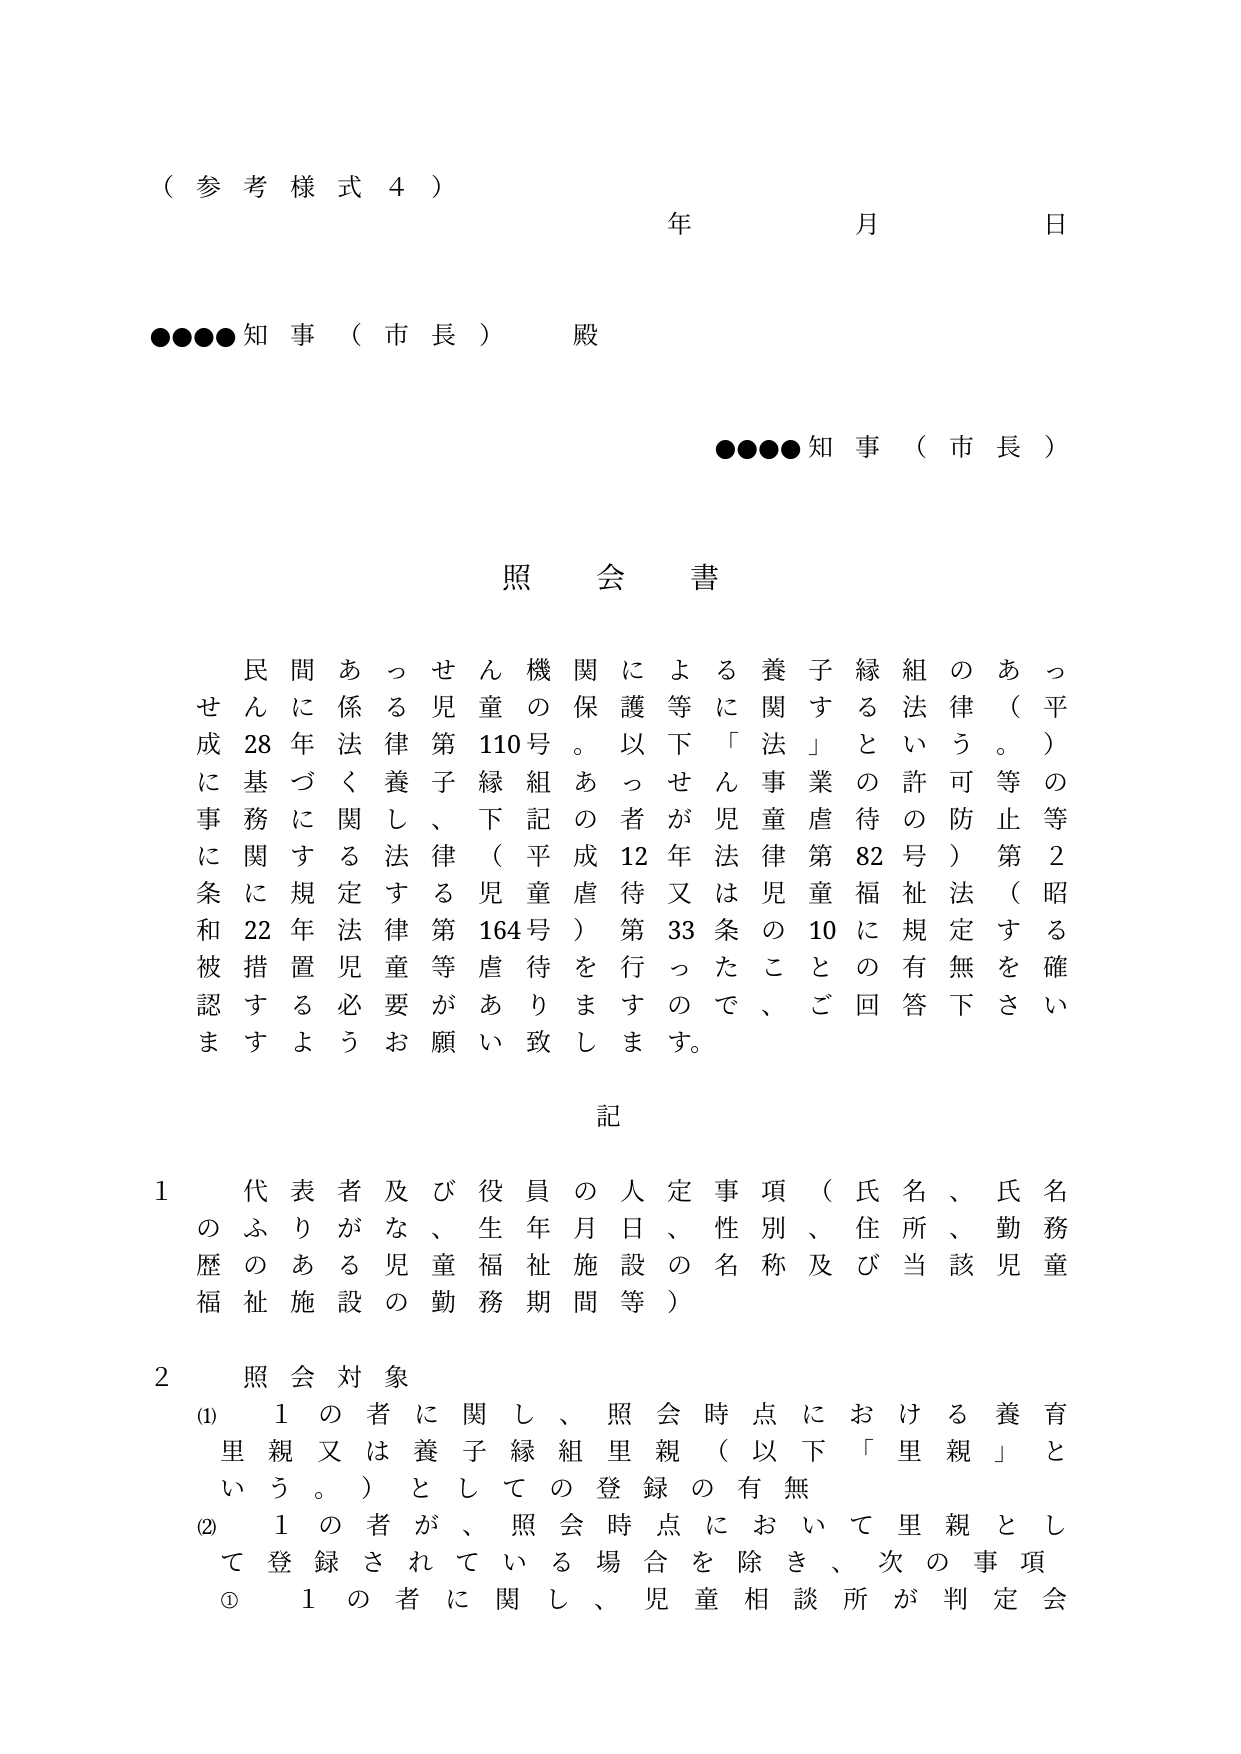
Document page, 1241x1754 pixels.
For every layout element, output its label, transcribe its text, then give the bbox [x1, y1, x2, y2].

text 民間あっせん機関による養子縁組のあっせんに係る児童の保護等に関する法律（平成28年法律第110号。以下「法」という。）に基づく養子縁組あっせん事業の許可等の事務に関し、下記の者が児童虐待の防止等に関する法律（平成12年法律第82号）第２条に規定する児童虐待又は児童福祉法（昭和22年法律第164号）第33条の10に規定する被措置児童等虐待を行ったことの有無を確認する必要がありますので、ご回答下さいますようお願い致します。 [173, 650, 1091, 1059]
text ⑵ １の者が、照会時点において里親として登録されている場合を除き、次の事項 [173, 1505, 1091, 1580]
text ●●●●知事（市長） 殿 [149, 315, 1091, 352]
text 照 会 書 [149, 538, 1091, 613]
text ●●●●知事（市長） [149, 427, 1091, 464]
text 年 月 日 [149, 204, 1091, 241]
text ２ 照会対象 [149, 1357, 1091, 1394]
text １ 代表者及び役員の人定事項（氏名、氏名のふりがな、生年月日、性別、住所、勤務歴のある児童福祉施設の名称及び当該児童福祉施設の勤務期間等） [149, 1171, 1091, 1319]
text （参考様式４） [149, 167, 1091, 204]
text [196, 1580, 1091, 1617]
text ⑴ １の者に関し、照会時点における養育里親又は養子縁組里親（以下「里親」という。）としての登録の有無 [173, 1394, 1091, 1505]
subtitle 記 [149, 1096, 1091, 1133]
